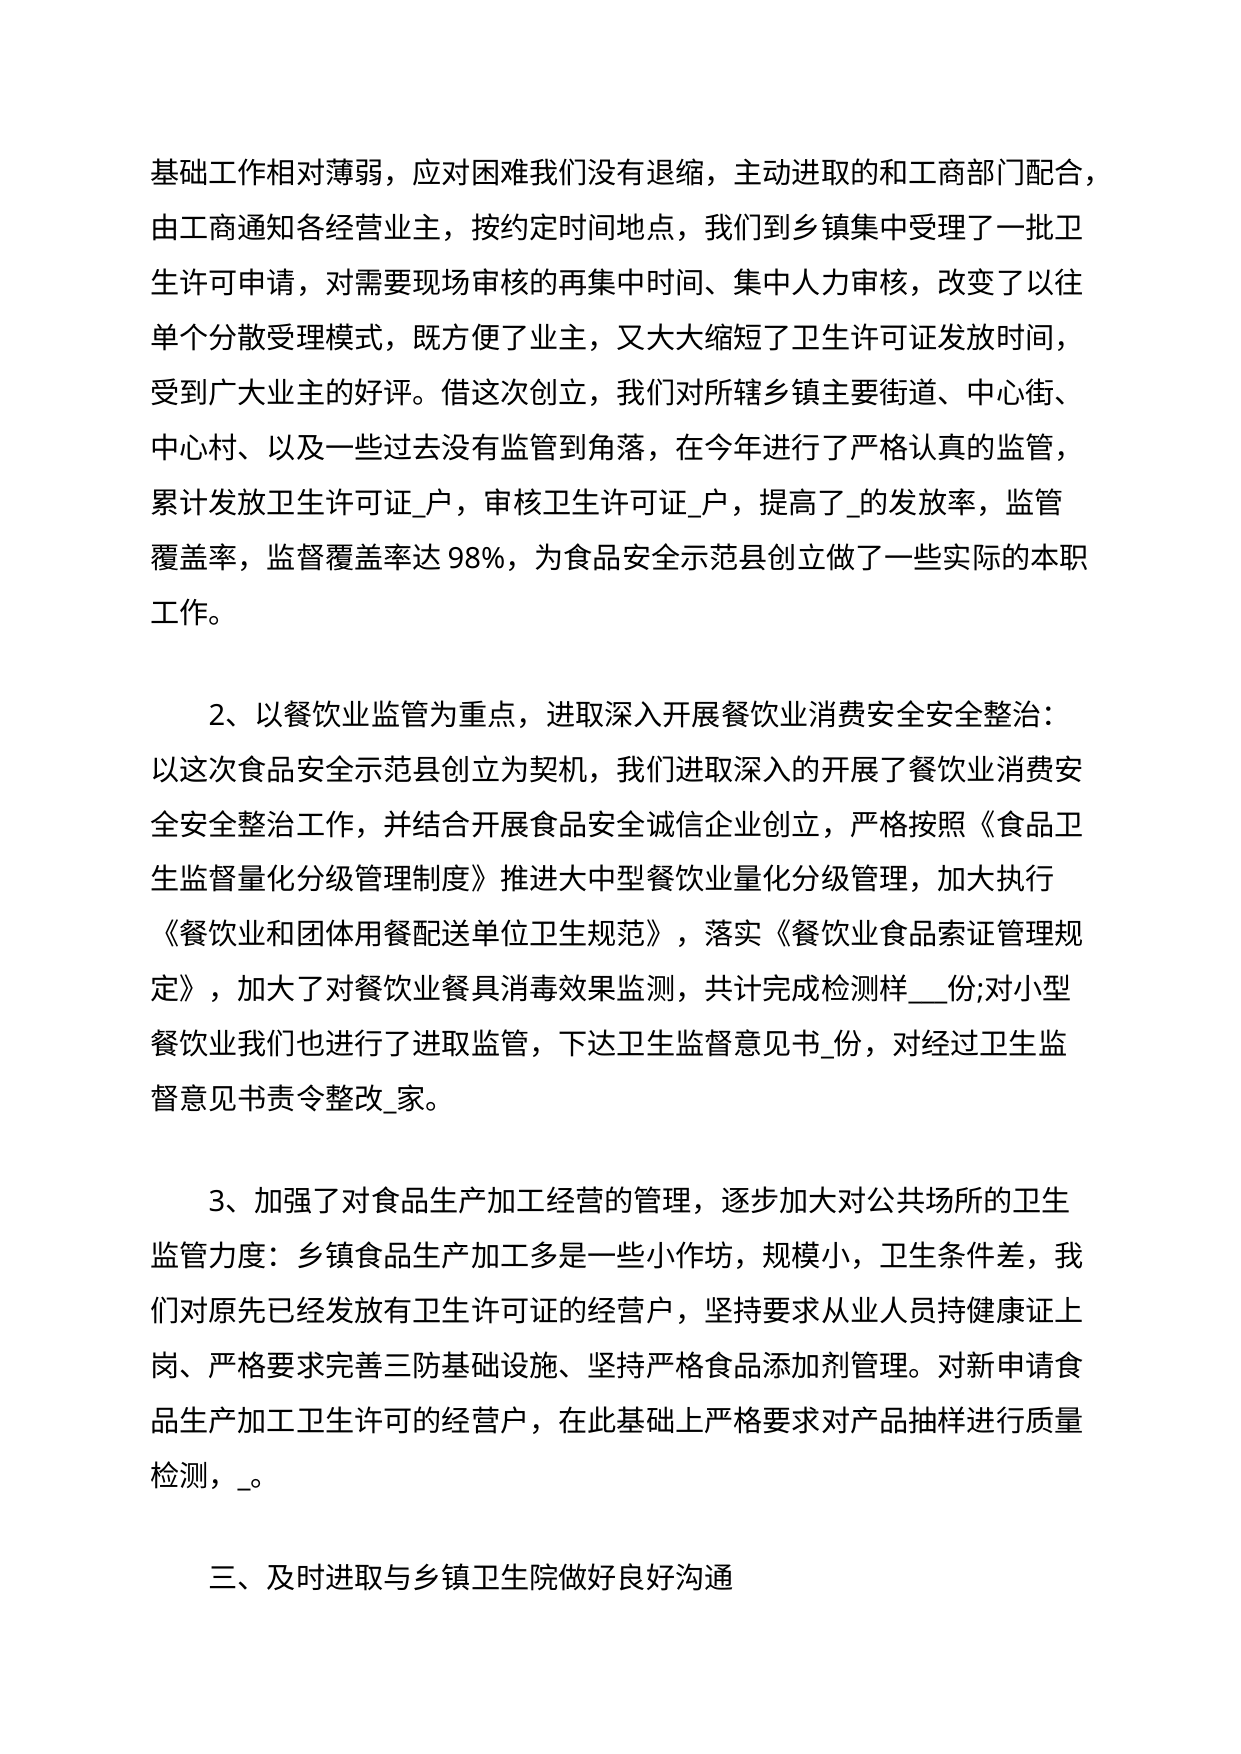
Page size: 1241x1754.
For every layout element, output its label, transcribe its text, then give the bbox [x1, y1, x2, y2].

text 三、及时进取与乡镇卫生院做好良好沟通 [150, 1554, 1090, 1597]
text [150, 150, 1090, 632]
text 2、以餐饮业监管为重点，进取深入开展餐饮业消费安全安全整治：以这次食品安全示范县创立为契机，我们进取深入的开展了餐饮业消费安全安全整治工作，并结合开展食品安全诚信企业创立，严格按照《食品卫生监督量化分级管理制度》推进大中型餐饮业量化分级管理，加大执行《餐饮业和团体用餐配送单位卫生规范》，落实《餐饮业食品索证管理规定》，加大了对餐饮业餐具消毒效果监测，共计完成检测样___份;对小型餐饮业我们也进行了进取监管，下达卫生监督意见书_份，对经过卫生监督意见书责令整改_家。 [150, 691, 1090, 1118]
text 3、加强了对食品生产加工经营的管理，逐步加大对公共场所的卫生监管力度：乡镇食品生产加工多是一些小作坊，规模小，卫生条件差，我们对原先已经发放有卫生许可证的经营户，坚持要求从业人员持健康证上岗、严格要求完善三防基础设施、坚持严格食品添加剂管理。对新申请食品生产加工卫生许可的经营户，在此基础上严格要求对产品抽样进行质量检测，_。 [150, 1178, 1090, 1495]
